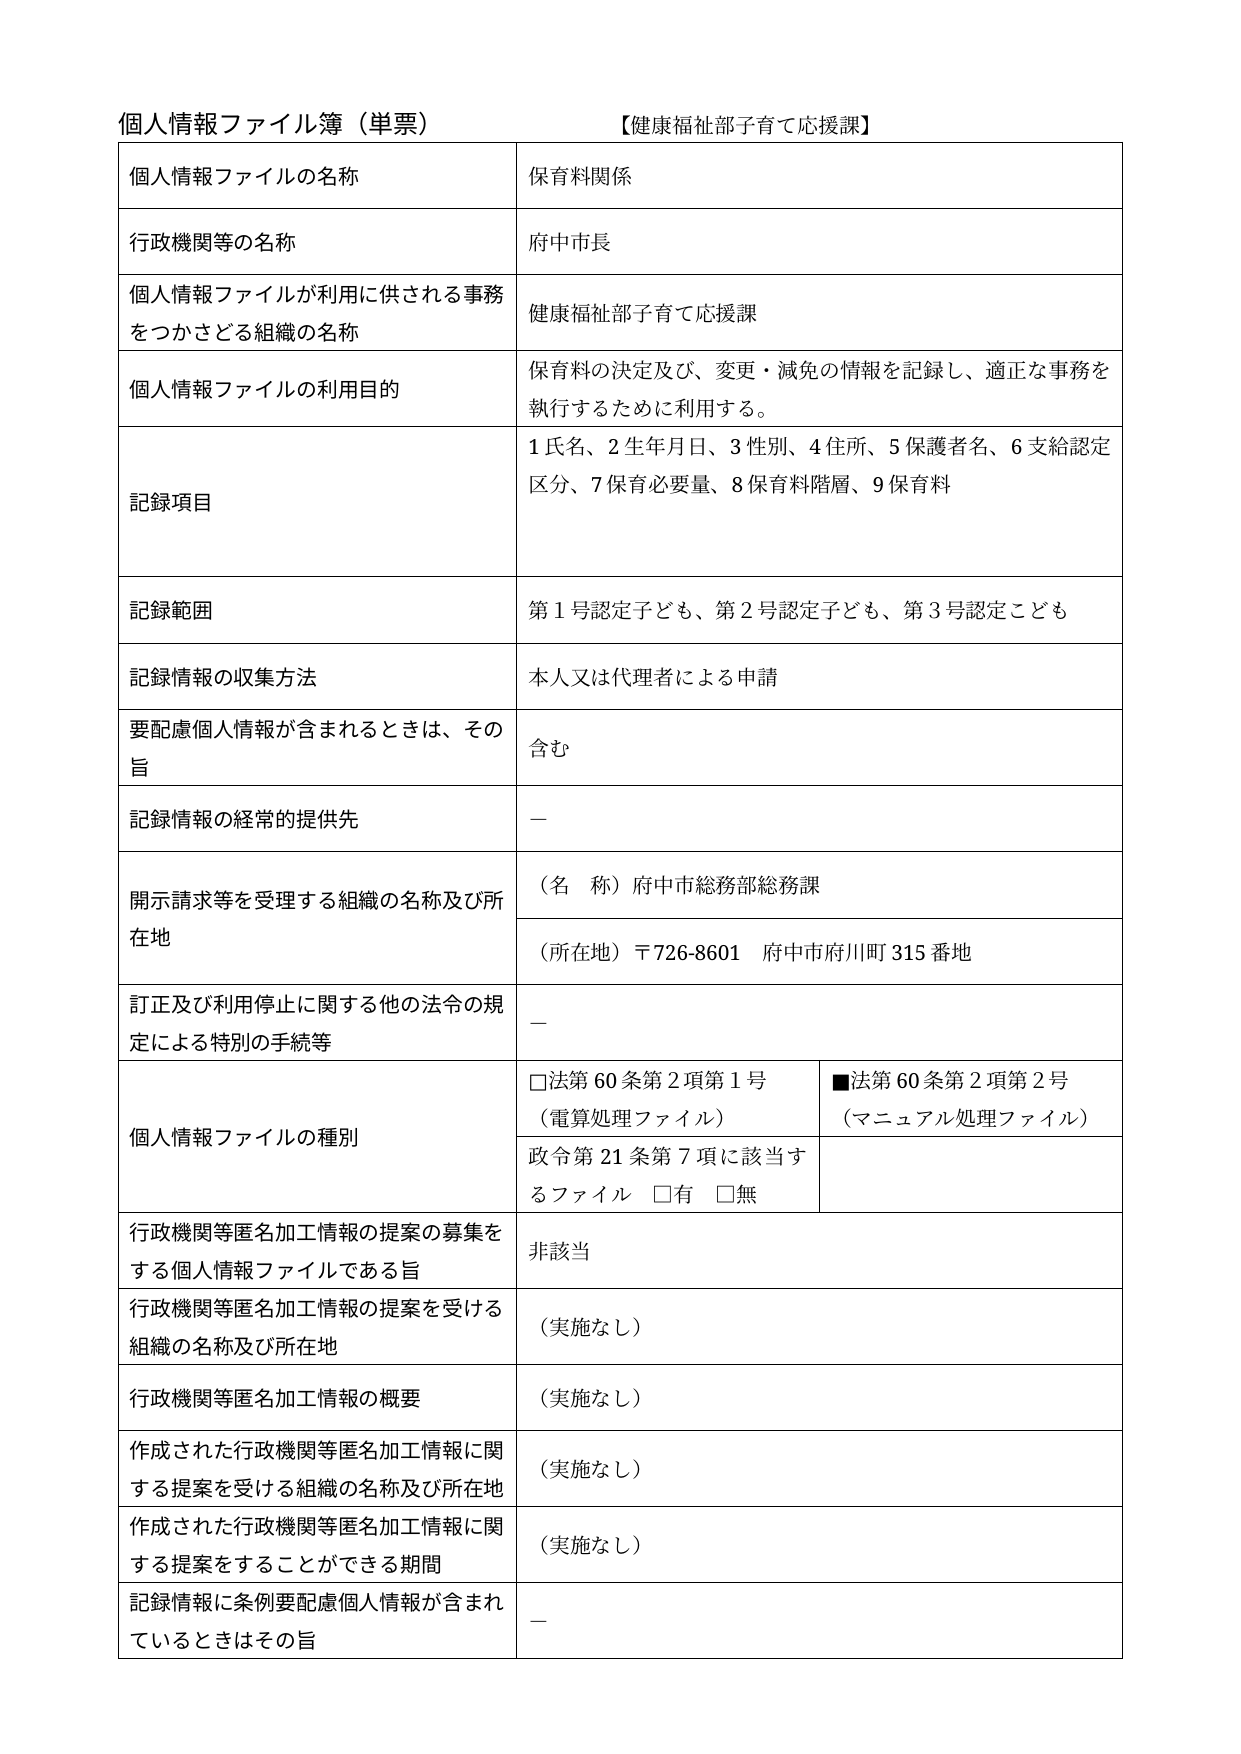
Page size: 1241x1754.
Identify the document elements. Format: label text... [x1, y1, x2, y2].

table_cell （所在地）〒726-8601 府中市府川町315番地 [517, 919, 1122, 984]
table_cell （名 称）府中市総務部総務課 [517, 852, 1122, 917]
table_cell 行政機関等匿名加工情報の提案を受ける組織の名称及び所在地 [119, 1289, 516, 1364]
table_cell （実施なし） [517, 1289, 1122, 1364]
table_cell 要配慮個人情報が含まれるときは、その旨 [119, 710, 516, 785]
table_cell 1氏名、2生年月日、3性別、4住所、5保護者名、6支給認定区分、7保育必要量、8保育料階層、9保育料 [517, 427, 1122, 576]
table_cell 記録情報の収集方法 [119, 644, 516, 709]
table_cell 個人情報ファイルの種別 [119, 1061, 516, 1212]
table_cell 記録情報に条例要配慮個人情報が含まれているときはその旨 [119, 1583, 516, 1658]
table_cell 府中市長 [517, 209, 1122, 274]
table_cell （実施なし） [517, 1431, 1122, 1506]
table_cell □法第60条第２項第１号 （電算処理ファイル） [517, 1061, 819, 1136]
table_header 個人情報ファイルの名称 [119, 143, 516, 208]
table_cell 健康福祉部子育て応援課 [517, 275, 1122, 350]
table_cell 政令第21条第７項に該当するファイル □有 □無 [517, 1137, 819, 1212]
table_cell 個人情報ファイルが利用に供される事務をつかさどる組織の名称 [119, 275, 516, 350]
table_cell － [517, 786, 1122, 851]
table_cell （実施なし） [517, 1365, 1122, 1430]
table_cell － [517, 985, 1122, 1060]
table_cell 含む [517, 710, 1122, 785]
table_cell ■法第60条第２項第２号 （マニュアル処理ファイル） [820, 1061, 1122, 1136]
table_cell （実施なし） [517, 1507, 1122, 1582]
table_cell 行政機関等の名称 [119, 209, 516, 274]
table_cell 保育料の決定及び、変更・減免の情報を記録し、適正な事務を執行するために利用する。 [517, 351, 1122, 426]
table_cell 本人又は代理者による申請 [517, 644, 1122, 709]
table_cell 記録範囲 [119, 577, 516, 643]
table_cell 作成された行政機関等匿名加工情報に関する提案を受ける組織の名称及び所在地 [119, 1431, 516, 1506]
table_cell 訂正及び利用停止に関する他の法令の規定による特別の手続等 [119, 985, 516, 1060]
table_cell 非該当 [517, 1213, 1122, 1288]
table_cell [820, 1137, 1122, 1212]
table_header 保育料関係 [517, 143, 1122, 208]
table_cell － [517, 1583, 1122, 1658]
table_cell 作成された行政機関等匿名加工情報に関する提案をすることができる期間 [119, 1507, 516, 1582]
table_cell 記録項目 [119, 427, 516, 576]
text 個人情報ファイル簿（単票） 【健康福祉部子育て応援課】 [118, 104, 1122, 142]
table_cell 個人情報ファイルの利用目的 [119, 351, 516, 426]
table_cell 開示請求等を受理する組織の名称及び所在地 [119, 852, 516, 984]
table_cell 行政機関等匿名加工情報の提案の募集をする個人情報ファイルである旨 [119, 1213, 516, 1288]
table_cell 第１号認定子ども、第２号認定子ども、第３号認定こども [517, 577, 1122, 643]
table_cell 行政機関等匿名加工情報の概要 [119, 1365, 516, 1430]
table_cell 記録情報の経常的提供先 [119, 786, 516, 851]
